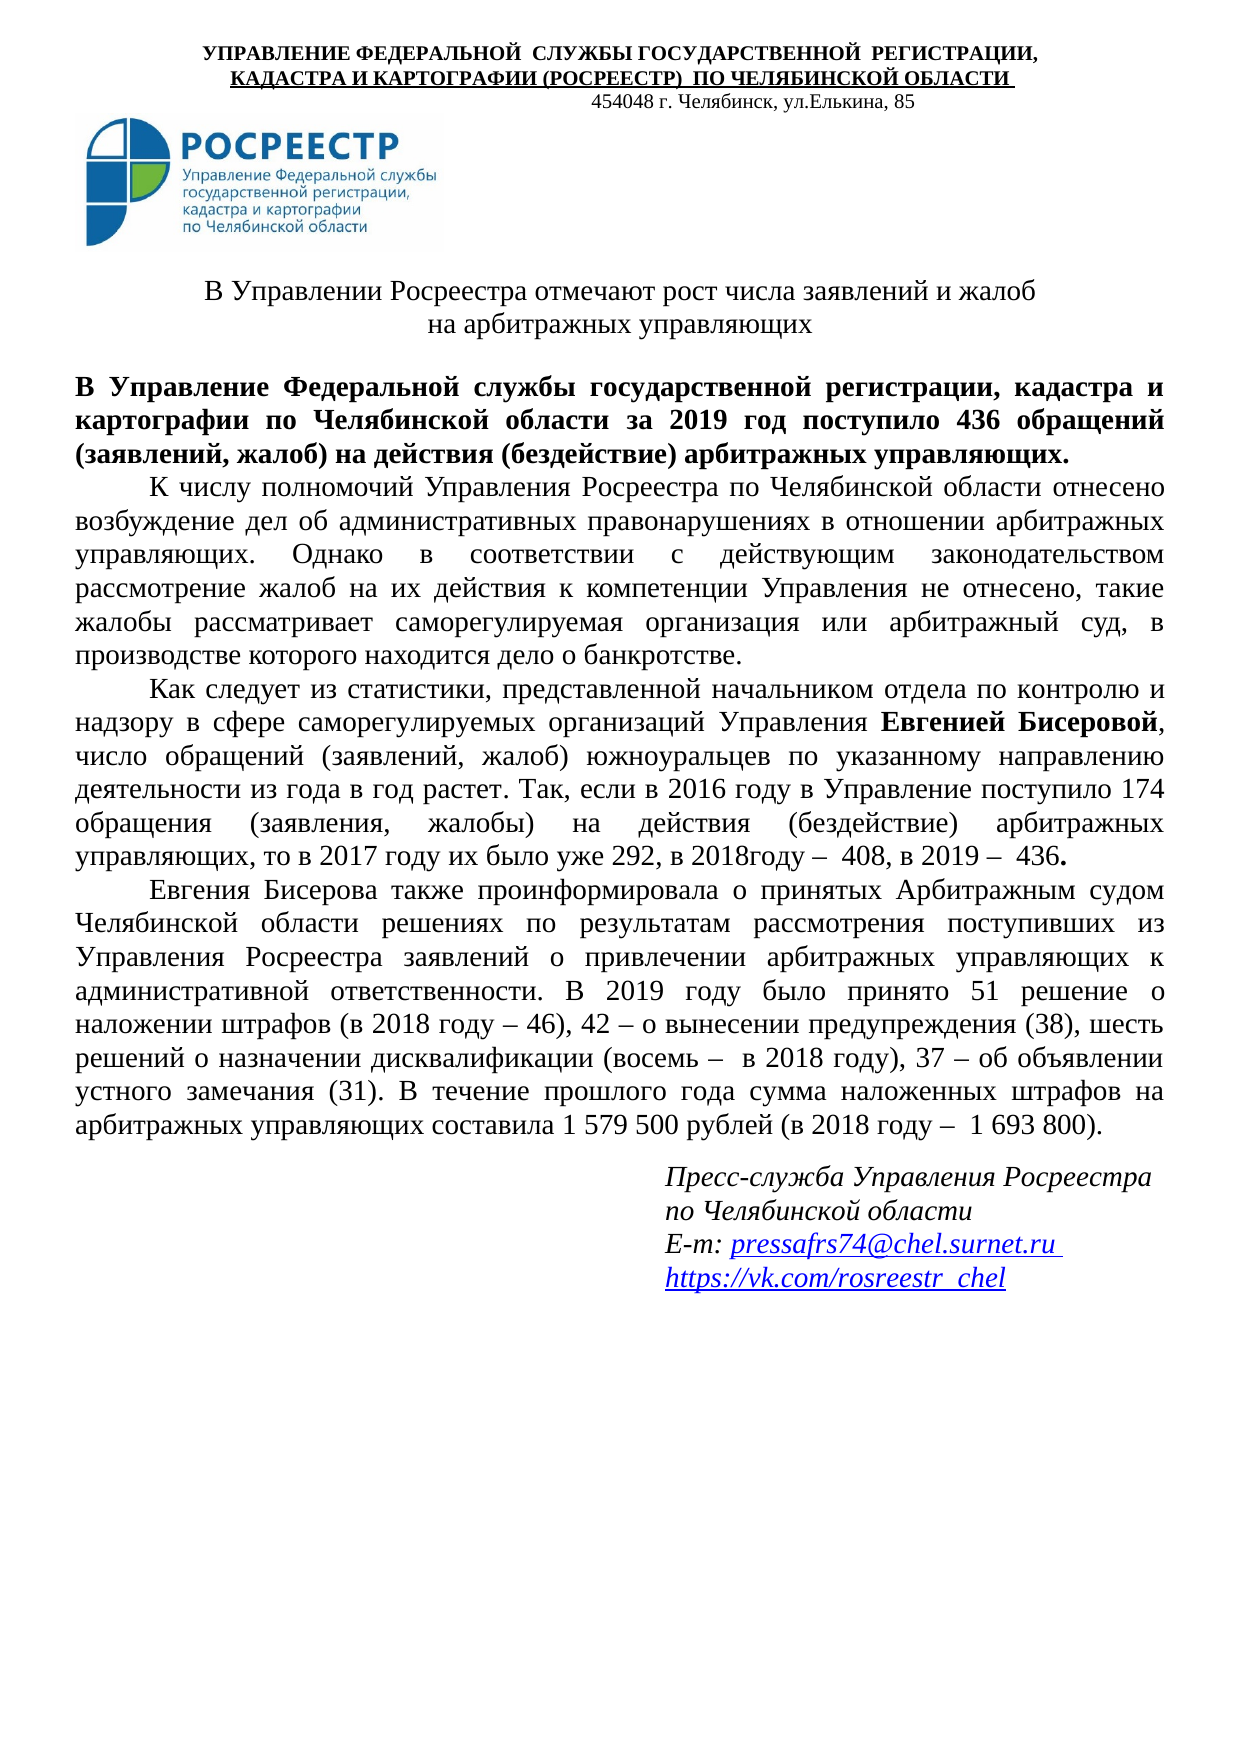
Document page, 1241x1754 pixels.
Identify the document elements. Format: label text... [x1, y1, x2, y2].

text КАДАСТРА И КАРТОГРАФИИ (РОСРЕЕСТР) ПО ЧЕЛЯБИНСКОЙ ОБЛАСТИ [75, 65, 1165, 89]
text по Челябинской области [591, 1193, 1165, 1227]
text Пресс-служба Управления Росреестра [591, 1159, 1165, 1193]
text В Управление Федеральной службы государственной регистрации, кадастра и картографии по Челябинской области за 2019 год поступило 436 обращений (заявлений, жалоб) на действия (бездействие) арбитражных управляющих. [75, 369, 1165, 469]
text В Управлении Росреестра отмечают рост числа заявлений и жалоб [75, 273, 1165, 307]
text 454048 г. Челябинск, ул.Елькина, 85 [75, 89, 1165, 113]
text Как следует из статистики, представленной начальником отдела по контролю и надзору в сфере саморегулируемых организаций Управления Евгенией Бисеровой, число обращений (заявлений, жалоб) южноуральцев по указанному направлению деятельности из года в год растет. Так, если в 2016 году в Управление поступило 174 обращения (заявления, жалобы) на действия (бездействие) арбитражных управляющих, то в 2017 году их было уже 292, в 2018году – 408, в 2019 – 436. [75, 671, 1165, 872]
text https://vk.com/rosreestr_chel [75, 1260, 1165, 1294]
text Евгения Бисерова также проинформировала о принятых Арбитражным судом Челябинской области решениях по результатам рассмотрения поступивших из Управления Росреестра заявлений о привлечении арбитражных управляющих к административной ответственности. В 2019 году было принято 51 решение о наложении штрафов (в 2018 году – 46), 42 – о вынесении предупреждения (38), шесть решений о назначении дисквалификации (восемь – в 2018 году), 37 – об объявлении устного замечания (31). В течение прошлого года сумма наложенных штрафов на арбитражных управляющих составила 1 579 500 рублей (в 2018 году – 1 693 800). [75, 872, 1165, 1140]
text К числу полномочий Управления Росреестра по Челябинской области отнесено возбуждение дел об административных правонарушениях в отношении арбитражных управляющих. Однако в соответствии с действующим законодательством рассмотрение жалоб на их действия к компетенции Управления не отнесено, такие жалобы рассматривает саморегулируемая организация или арбитражный суд, в производстве которого находится дело о банкротстве. [75, 469, 1165, 671]
picture [75, 113, 444, 252]
text на арбитражных управляющих [75, 307, 1165, 340]
text УПРАВЛЕНИЕ ФЕДЕРАЛЬНОЙ СЛУЖБЫ ГОСУДАРСТВЕННОЙ РЕГИСТРАЦИИ, [75, 41, 1165, 65]
text E-m: pressafrs74@chel.surnet.ru [75, 1227, 1165, 1260]
